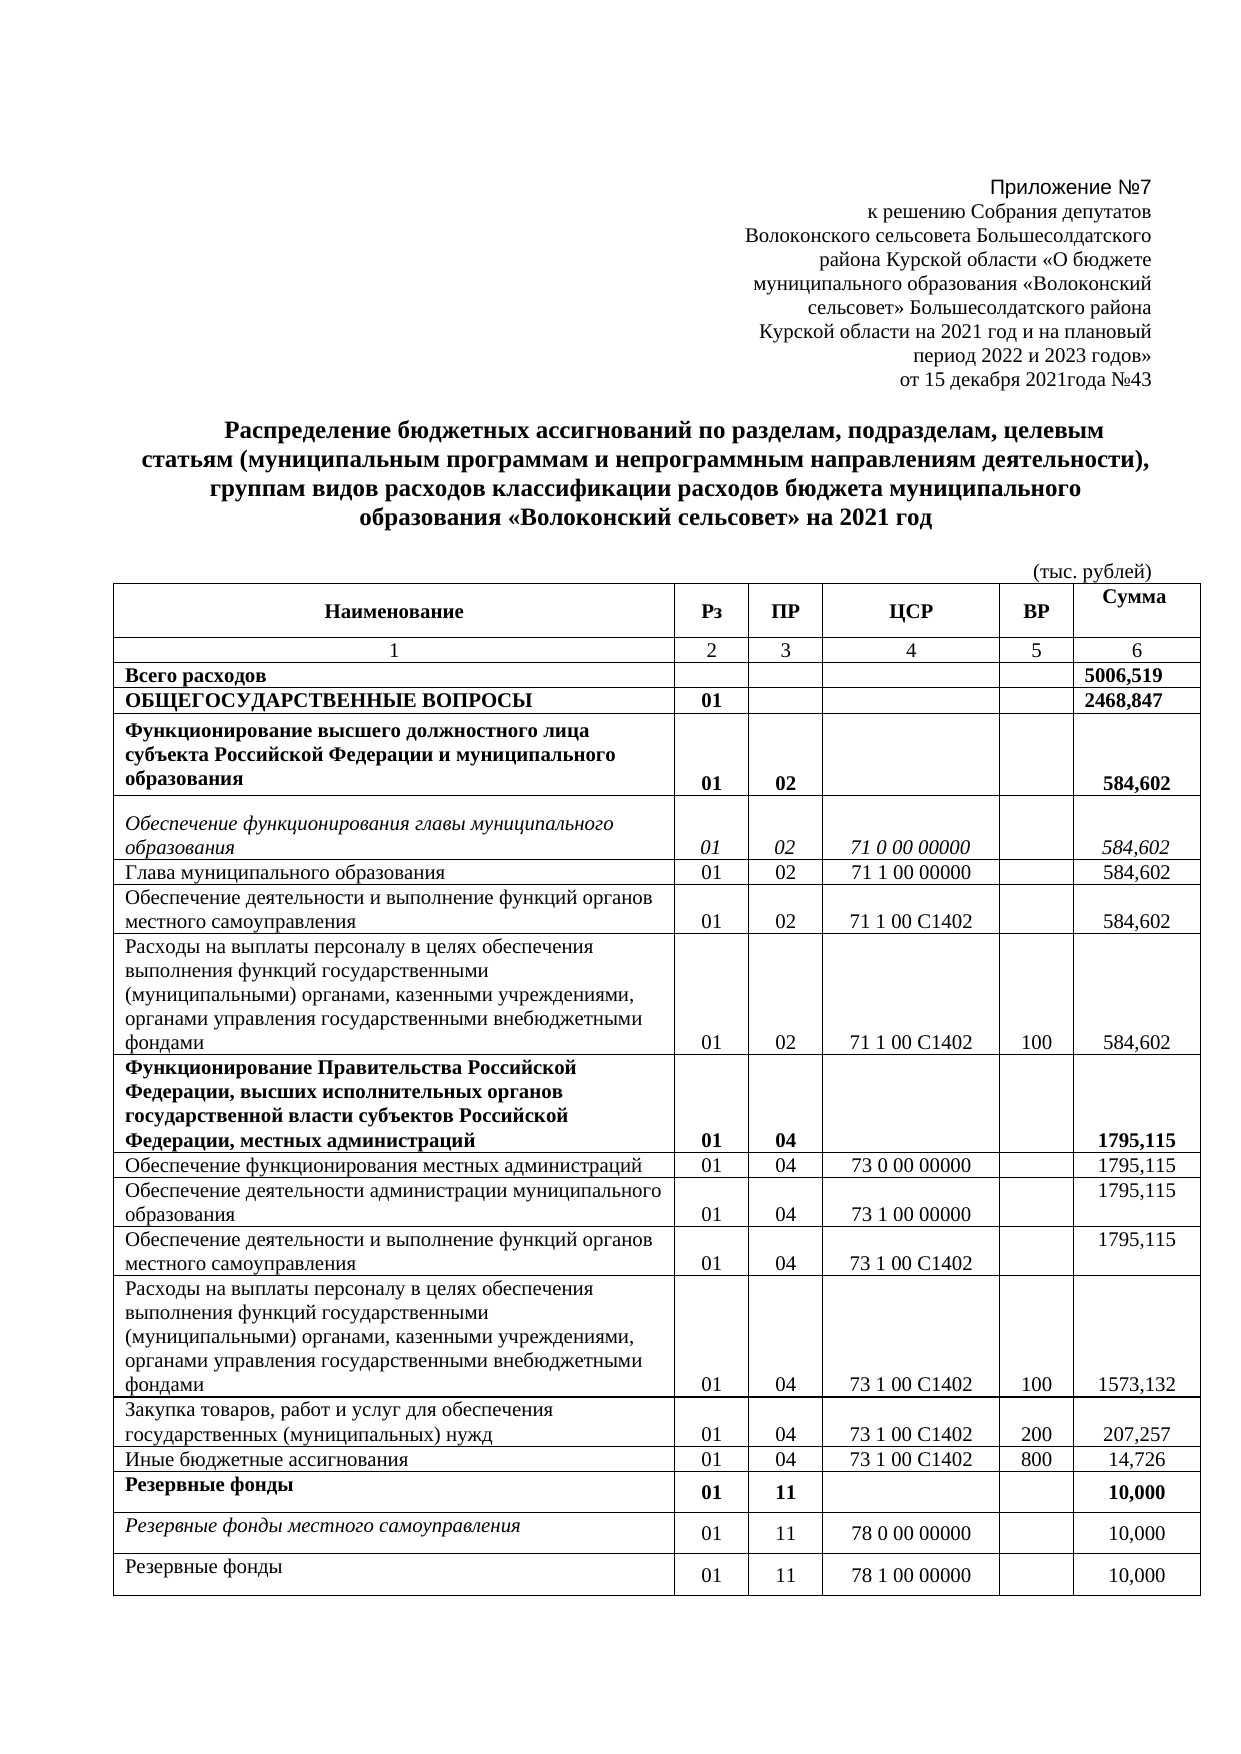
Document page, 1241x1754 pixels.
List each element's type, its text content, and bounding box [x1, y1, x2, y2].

text Приложение №7 [177, 175, 1152, 199]
table_cell [675, 663, 748, 687]
table_cell Обеспечение функционирования главы муниципального образования [114, 796, 674, 859]
table_cell 1573,132 [1074, 1276, 1200, 1396]
table_cell [823, 1055, 999, 1152]
text от 15 декабря 2021года №43 [177, 367, 1152, 391]
table_cell 100 [1000, 934, 1073, 1054]
table_cell 584,602 [1074, 714, 1200, 795]
table_cell [823, 688, 999, 712]
text района Курской области «О бюджете [177, 247, 1152, 271]
table_cell 71 1 00 С1402 [823, 885, 999, 933]
table_cell [1000, 1055, 1073, 1152]
table_cell 73 1 00 С1402 [823, 1276, 999, 1396]
table_cell 73 1 00 С1402 [823, 1447, 999, 1471]
table_cell [1000, 714, 1073, 795]
table_cell [1000, 1513, 1073, 1553]
table_cell 3 [749, 638, 822, 662]
table_cell 02 [749, 796, 822, 859]
table_cell 78 0 00 00000 [823, 1513, 999, 1553]
table_cell Закупка товаров, работ и услуг для обеспечения государственных (муниципальных) нужд [114, 1398, 674, 1446]
table_cell 11 [749, 1513, 822, 1553]
text муниципального образования «Волоконский [177, 271, 1152, 295]
table_cell 04 [749, 1178, 822, 1226]
table_cell [1000, 1227, 1073, 1275]
table_cell 11 [749, 1472, 822, 1512]
text сельсовет» Большесолдатского района [177, 295, 1152, 319]
table_cell 6 [1074, 638, 1200, 662]
table_cell 02 [749, 860, 822, 884]
table_header ЦСР [823, 584, 999, 637]
text Распределение бюджетных ассигнований по разделам, подразделам, целевым статьям (муниципальным программам и непрограммным направлениям деятельности), группам видов расходов классификации расходов бюджета муниципального образования «Волоконский сельсовет» на 2021 год [140, 415, 1152, 530]
table_cell [1000, 885, 1073, 933]
table_cell 73 1 00 С1402 [823, 1227, 999, 1275]
table_cell 71 1 00 С1402 [823, 934, 999, 1054]
table_cell [1000, 1178, 1073, 1226]
table_cell Обеспечение функционирования местных администраций [114, 1153, 674, 1177]
table_header ПР [749, 584, 822, 637]
table_cell [749, 663, 822, 687]
table_cell 04 [749, 1398, 822, 1446]
table_cell Глава муниципального образования [114, 860, 674, 884]
table_cell Расходы на выплаты персоналу в целях обеспечения выполнения функций государственными (муниципальными) органами, казенными учреждениями, органами управления государственными внебюджетными фондами [114, 934, 674, 1054]
text период 2022 и 2023 годов» [177, 343, 1152, 367]
table_cell 04 [749, 1153, 822, 1177]
table_header Рз [675, 584, 748, 637]
text к решению Собрания депутатов [177, 199, 1152, 223]
table_cell Всего расходов [114, 663, 674, 687]
table_cell 01 [675, 1227, 748, 1275]
table_cell Расходы на выплаты персоналу в целях обеспечения выполнения функций государственными (муниципальными) органами, казенными учреждениями, органами управления государственными внебюджетными фондами [114, 1276, 674, 1396]
table_cell 02 [749, 934, 822, 1054]
table_cell 02 [749, 714, 822, 795]
table_cell [1000, 796, 1073, 859]
text Курской области на 2021 год и на плановый [177, 319, 1152, 343]
text Волоконского сельсовета Большесолдатского [177, 223, 1152, 247]
table_cell 2468,847 [1074, 688, 1200, 712]
table_cell 04 [749, 1227, 822, 1275]
table_cell 1795,115 [1074, 1178, 1200, 1226]
table_cell 04 [749, 1276, 822, 1396]
table_cell Обеспечение деятельности и выполнение функций органов местного самоуправления [114, 885, 674, 933]
table_cell Функционирование высшего должностного лица субъекта Российской Федерации и муниципального образования [114, 714, 674, 795]
table_cell [1000, 663, 1073, 687]
table_cell 1795,115 [1074, 1227, 1200, 1275]
table_cell 800 [1000, 1447, 1073, 1471]
table_cell 01 [675, 714, 748, 795]
table_cell 14,726 [1074, 1447, 1200, 1471]
table_cell 1 [114, 638, 674, 662]
table_header Наименование [114, 584, 674, 637]
table_cell Резервные фонды местного самоуправления [114, 1513, 674, 1553]
table_cell 01 [675, 1153, 748, 1177]
table_cell 01 [675, 796, 748, 859]
table_cell [1000, 1153, 1073, 1177]
table_cell 01 [675, 1276, 748, 1396]
table_cell 11 [749, 1554, 822, 1595]
table_cell [1000, 1554, 1073, 1595]
table_cell 01 [675, 934, 748, 1054]
table_cell [823, 663, 999, 687]
table_cell 01 [675, 860, 748, 884]
table_cell Иные бюджетные ассигнования [114, 1447, 674, 1471]
table_cell [1000, 860, 1073, 884]
table_cell 10,000 [1074, 1472, 1200, 1512]
table_cell 71 1 00 00000 [823, 860, 999, 884]
table_cell 1795,115 [1074, 1153, 1200, 1177]
table_cell 01 [675, 1472, 748, 1512]
table_cell 78 1 00 00000 [823, 1554, 999, 1595]
table_cell 01 [675, 1447, 748, 1471]
table_cell Обеспечение деятельности администрации муниципального образования [114, 1178, 674, 1226]
table_cell 01 [675, 1554, 748, 1595]
table_cell 01 [675, 1398, 748, 1446]
table_cell 584,602 [1074, 885, 1200, 933]
table_cell [823, 714, 999, 795]
table_cell 02 [749, 885, 822, 933]
table_cell 100 [1000, 1276, 1073, 1396]
table_cell 73 1 00 С1402 [823, 1398, 999, 1446]
table_header Сумма [1074, 584, 1200, 637]
table_cell 04 [749, 1447, 822, 1471]
text (тыс. рублей) [140, 559, 1152, 583]
table_cell 01 [675, 1055, 748, 1152]
table_cell 73 0 00 00000 [823, 1153, 999, 1177]
table_cell 04 [749, 1055, 822, 1152]
table_cell ОБЩЕГОСУДАРСТВЕННЫЕ ВОПРОСЫ [114, 688, 674, 712]
table_cell 01 [675, 688, 748, 712]
table_cell 10,000 [1074, 1554, 1200, 1595]
table_cell 4 [823, 638, 999, 662]
table_cell 10,000 [1074, 1513, 1200, 1553]
table_cell 5006,519 [1074, 663, 1200, 687]
table_cell [823, 1472, 999, 1512]
table_cell 01 [675, 1178, 748, 1226]
table_cell [1000, 1472, 1073, 1512]
table_cell 200 [1000, 1398, 1073, 1446]
table_cell Резервные фонды [114, 1472, 674, 1512]
table_cell 2 [675, 638, 748, 662]
table_cell 584,602 [1074, 934, 1200, 1054]
table_cell Резервные фонды [114, 1554, 674, 1595]
table_cell 71 0 00 00000 [823, 796, 999, 859]
table_cell 01 [675, 1513, 748, 1553]
table_cell 584,602 [1074, 860, 1200, 884]
table_header ВР [1000, 584, 1073, 637]
table_cell 5 [1000, 638, 1073, 662]
table_cell 01 [675, 885, 748, 933]
table_cell 584,602 [1074, 796, 1200, 859]
table_cell Обеспечение деятельности и выполнение функций органов местного самоуправления [114, 1227, 674, 1275]
table_cell 73 1 00 00000 [823, 1178, 999, 1226]
table_cell 207,257 [1074, 1398, 1200, 1446]
table_cell [1000, 688, 1073, 712]
table_cell Функционирование Правительства Российской Федерации, высших исполнительных органов государственной власти субъектов Российской Федерации, местных администраций [114, 1055, 674, 1152]
table_cell 1795,115 [1074, 1055, 1200, 1152]
table_cell [749, 688, 822, 712]
